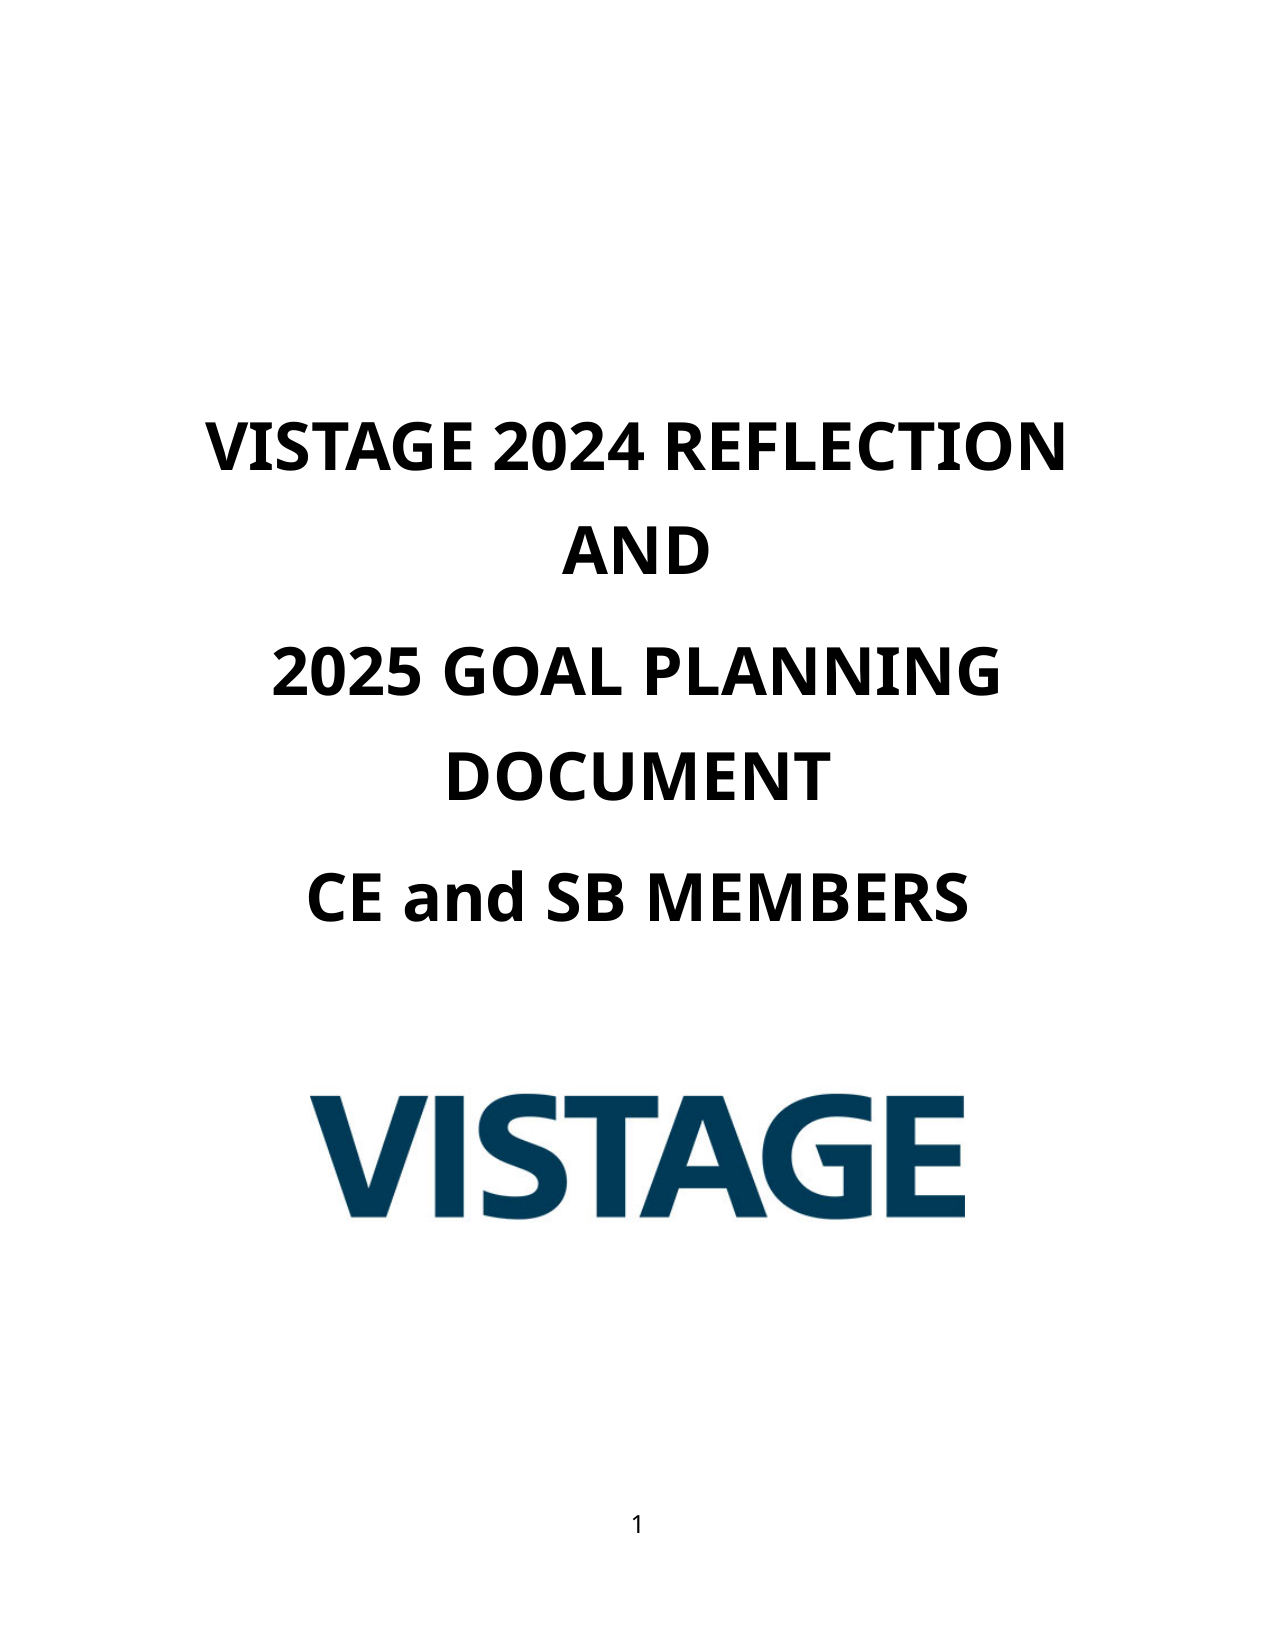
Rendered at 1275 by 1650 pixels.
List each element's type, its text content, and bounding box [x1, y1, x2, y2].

text 2025 GOAL PLANNING DOCUMENT [150, 624, 1125, 820]
text VISTAGE 2024 REFLECTION AND [150, 399, 1125, 594]
text CE and SB MEMBERS [150, 850, 1125, 941]
picture [310, 971, 965, 1346]
